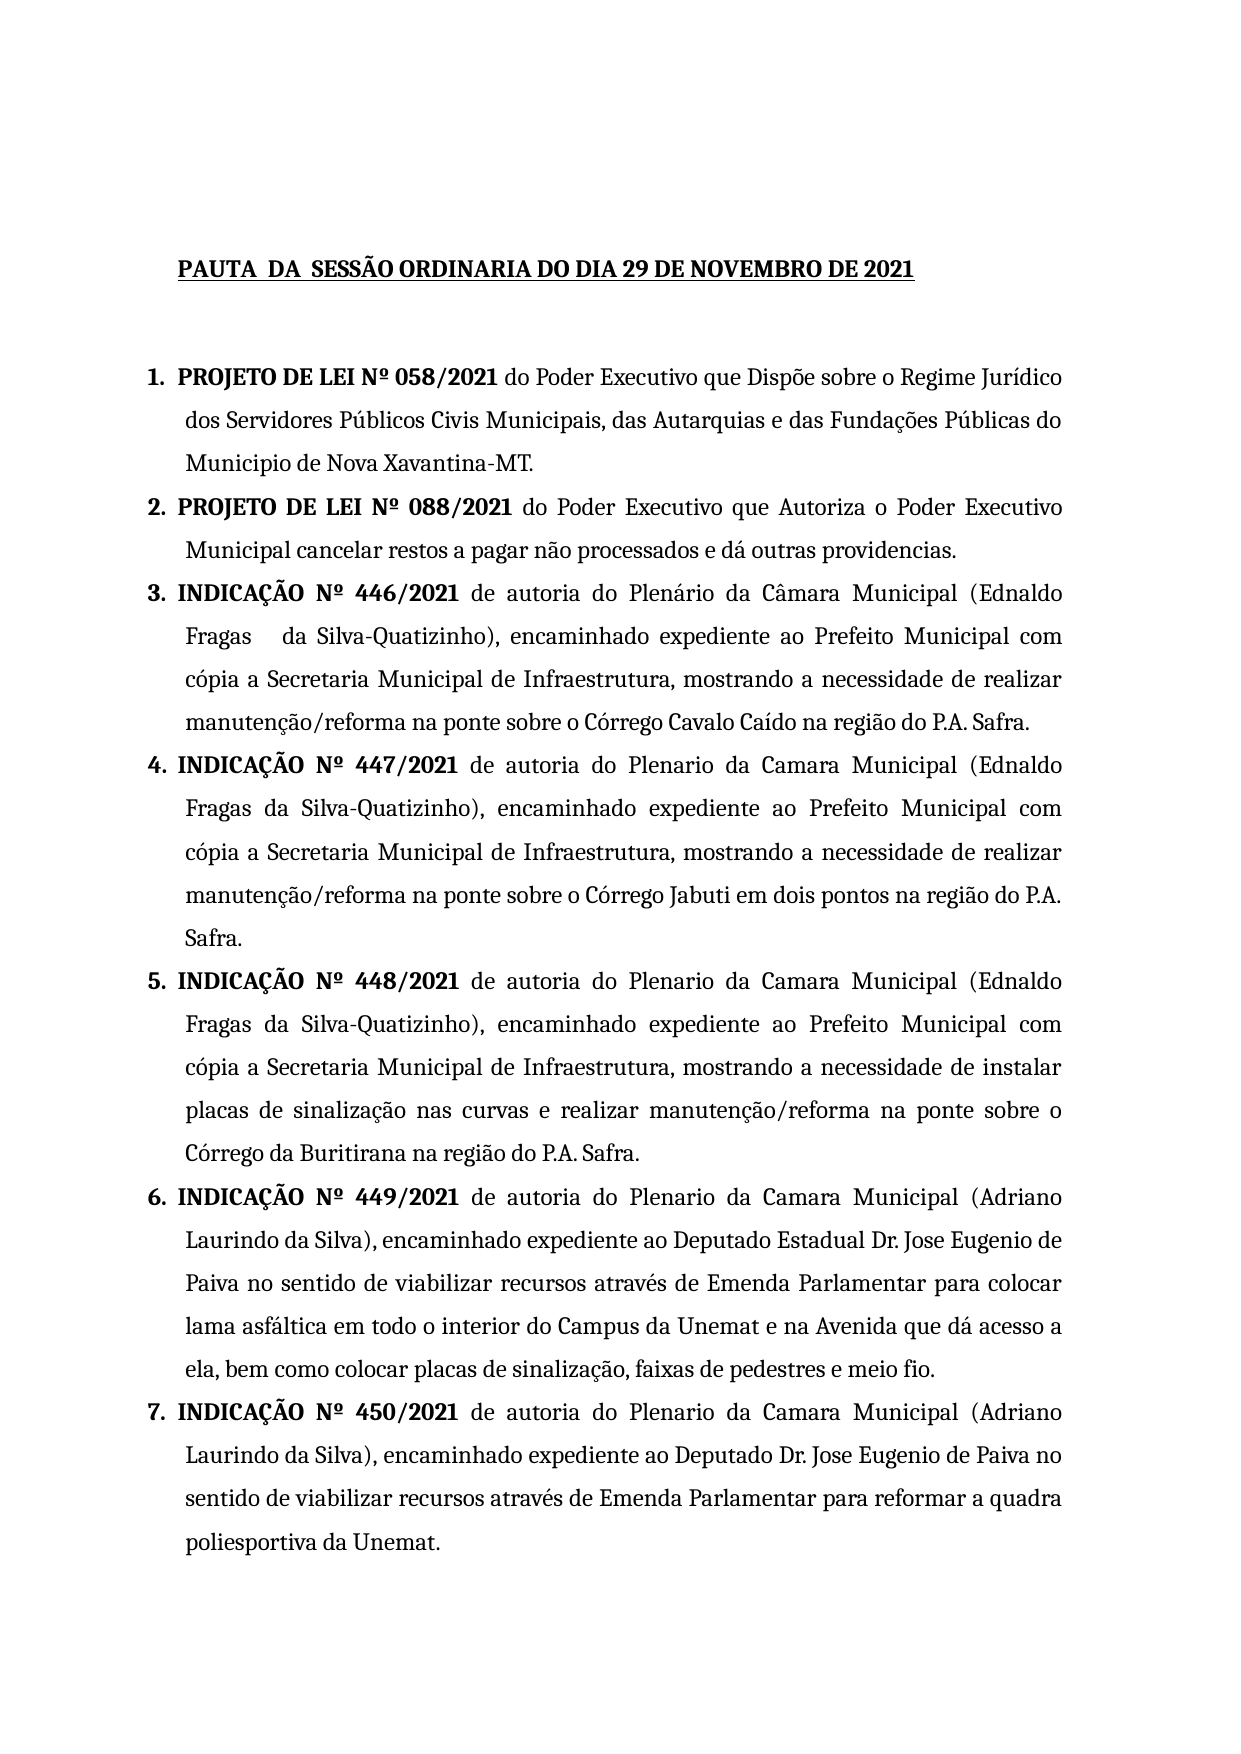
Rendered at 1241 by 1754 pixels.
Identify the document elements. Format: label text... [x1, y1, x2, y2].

list INDICAÇÃO Nº 446/2021 de autoria do Plenário da Câmara Municipal (Ednaldo Fragas da Silva-Quatizinho), encaminhado expediente ao Prefeito Municipal com cópia a Secretaria Municipal de Infraestrutura, mostrando a necessidade de realizar manutenção/reforma na ponte sobre o Córrego Cavalo Caído na região do P.A. Safra. [148, 579, 1063, 737]
list PROJETO DE LEI Nº 088/2021 do Poder Executivo que Autoriza o Poder Executivo Municipal cancelar restos a pagar não processados e dá outras providencias. [148, 492, 1063, 564]
list INDICAÇÃO Nº 450/2021 de autoria do Plenario da Camara Municipal (Adriano Laurindo da Silva), encaminhado expediente ao Deputado Dr. Jose Eugenio de Paiva no sentido de viabilizar recursos através de Emenda Parlamentar para reformar a quadra poliesportiva da Unemat. [148, 1398, 1063, 1556]
list PROJETO DE LEI Nº 058/2021 do Poder Executivo que Dispõe sobre o Regime Jurídico dos Servidores Públicos Civis Municipais, das Autarquias e das Fundações Públicas do Municipio de Nova Xavantina-MT. [148, 363, 1063, 478]
list INDICAÇÃO Nº 448/2021 de autoria do Plenario da Camara Municipal (Ednaldo Fragas da Silva-Quatizinho), encaminhado expediente ao Prefeito Municipal com cópia a Secretaria Municipal de Infraestrutura, mostrando a necessidade de instalar placas de sinalização nas curvas e realizar manutenção/reforma na ponte sobre o Córrego da Buritirana na região do P.A. Safra. [148, 967, 1063, 1168]
list INDICAÇÃO Nº 449/2021 de autoria do Plenario da Camara Municipal (Adriano Laurindo da Silva), encaminhado expediente ao Deputado Estadual Dr. Jose Eugenio de Paiva no sentido de viabilizar recursos através de Emenda Parlamentar para colocar lama asfáltica em todo o interior do Campus da Unemat e na Avenida que dá acesso a ela, bem como colocar placas de sinalização, faixas de pedestres e meio fio. [148, 1182, 1063, 1384]
text PAUTA DA SESSÃO ORDINARIA DO DIA 29 DE NOVEMBRO DE 2021 [177, 255, 1063, 284]
list INDICAÇÃO Nº 447/2021 de autoria do Plenario da Camara Municipal (Ednaldo Fragas da Silva-Quatizinho), encaminhado expediente ao Prefeito Municipal com cópia a Secretaria Municipal de Infraestrutura, mostrando a necessidade de realizar manutenção/reforma na ponte sobre o Córrego Jabuti em dois pontos na região do P.A. Safra. [148, 751, 1063, 952]
